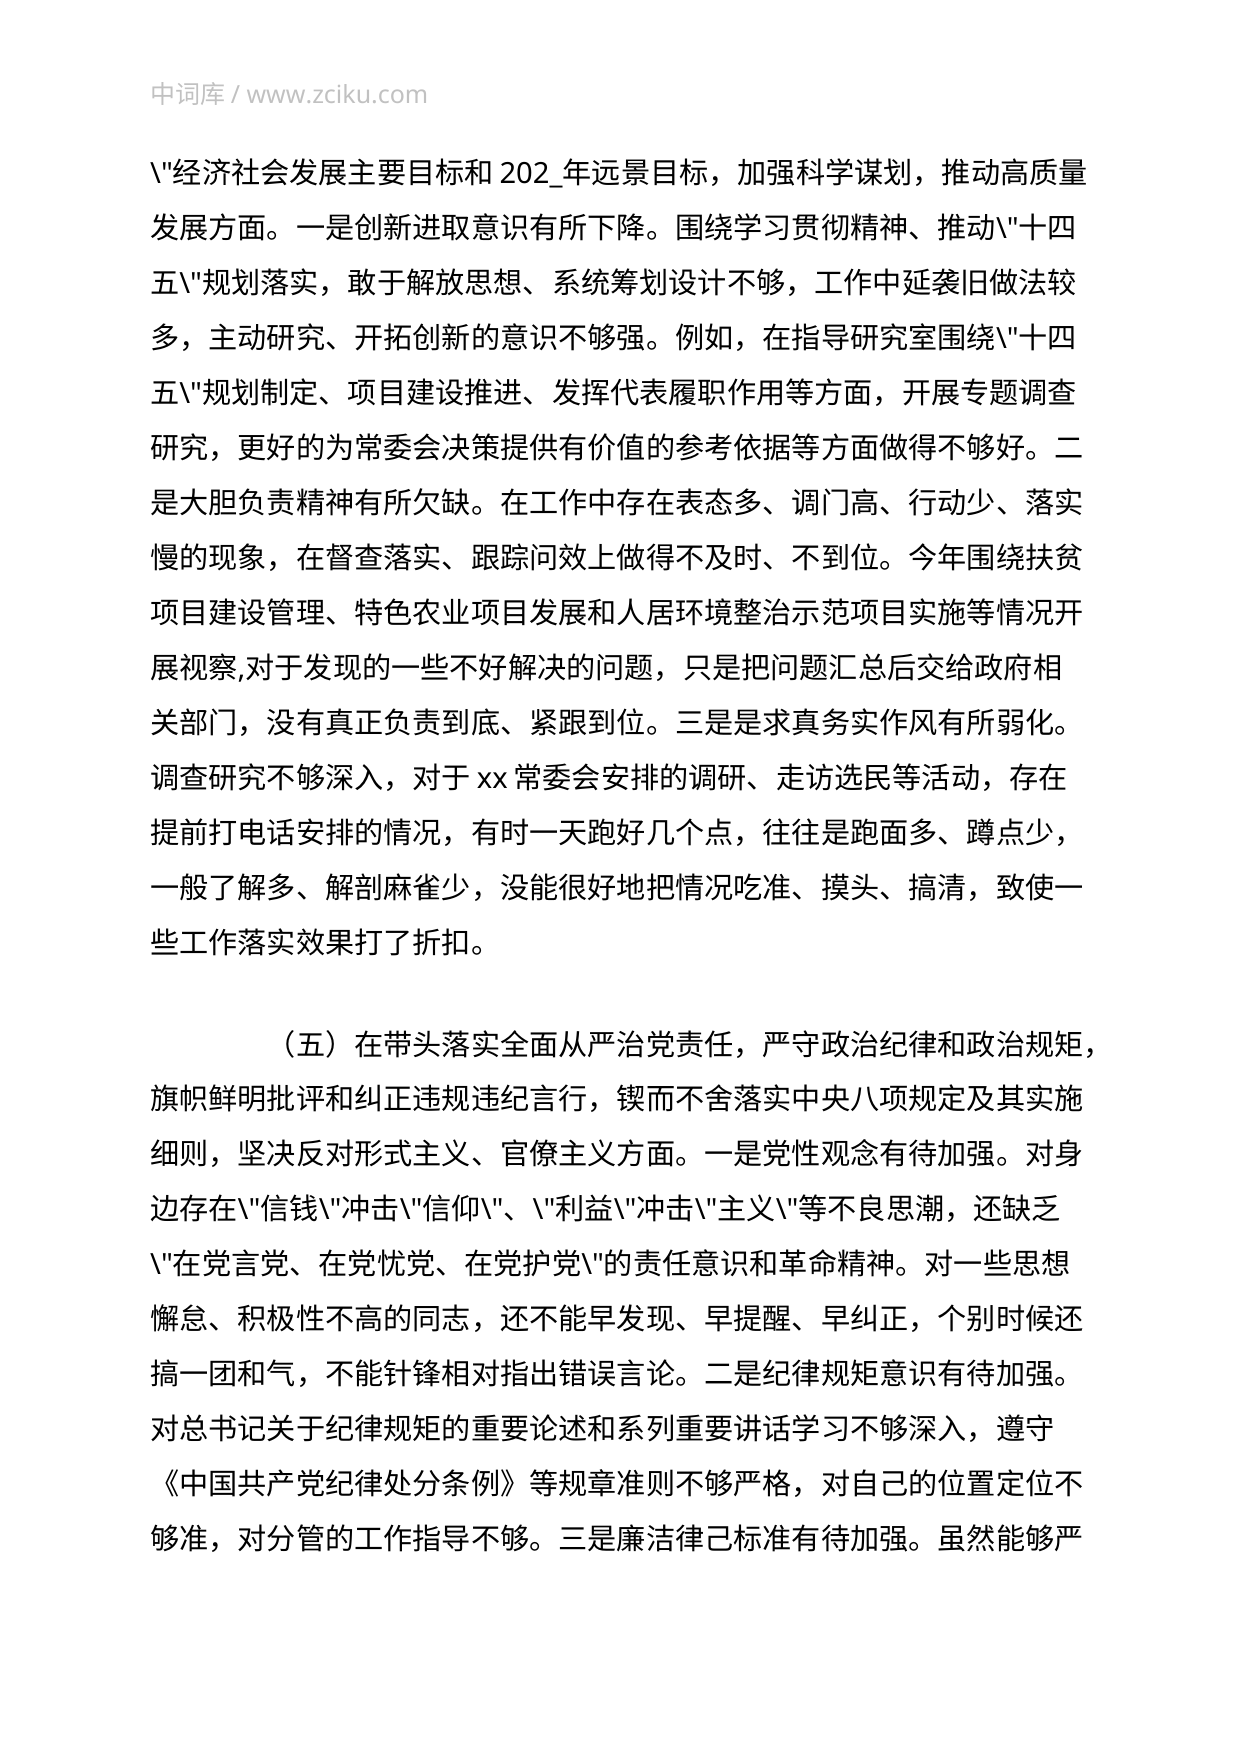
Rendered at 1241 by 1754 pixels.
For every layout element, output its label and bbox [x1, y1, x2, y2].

text [150, 150, 1090, 962]
text [150, 1021, 1090, 1558]
